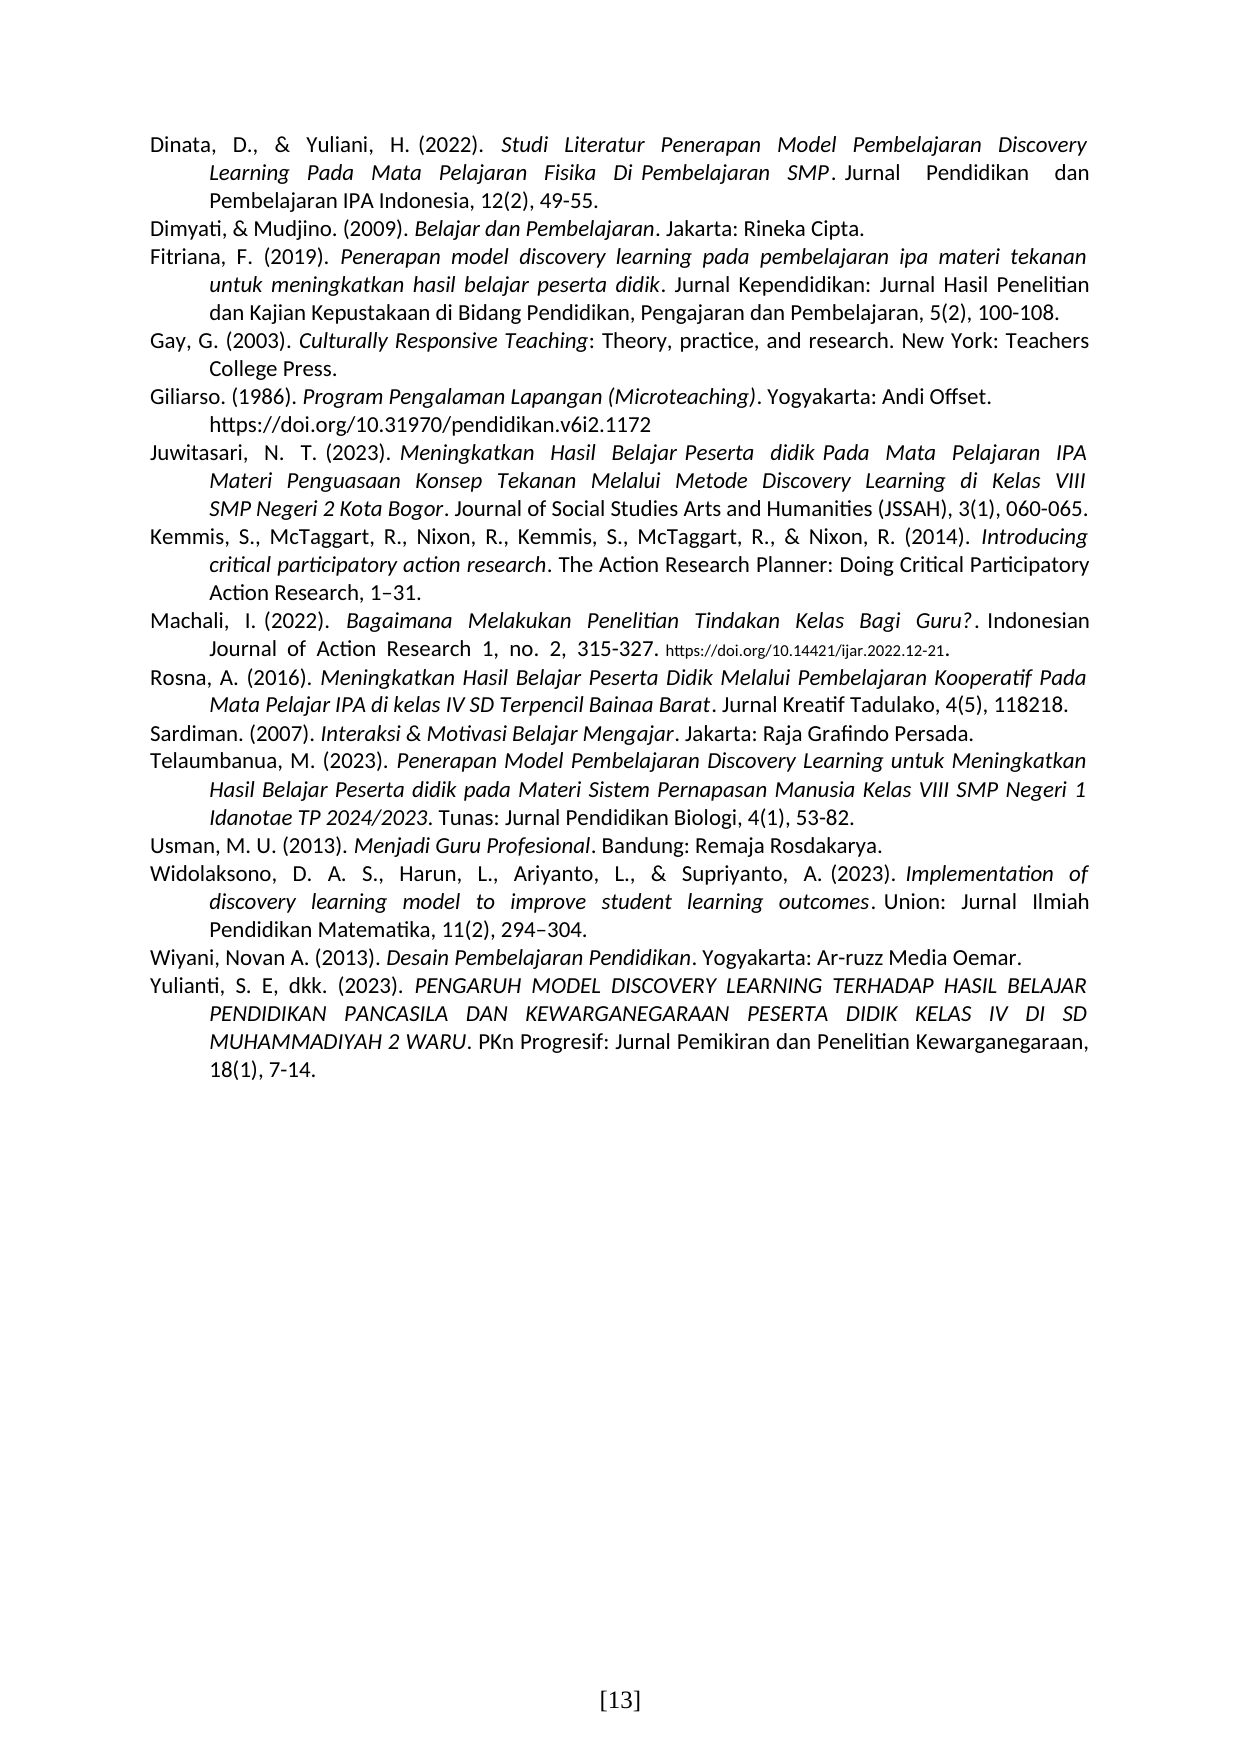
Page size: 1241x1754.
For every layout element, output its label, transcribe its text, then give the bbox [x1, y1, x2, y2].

text Fitriana, F. (2019). Penerapan model discovery learning pada pembelajaran ipa materi tekanan untuk meningkatkan hasil belajar peserta didik. Jurnal Kependidikan: Jurnal Hasil Penelitian dan Kajian Kepustakaan di Bidang Pendidikan, Pengajaran dan Pembelajaran, 5(2), 100-108. [150, 242, 1090, 326]
text Dinata, D., & Yuliani, H. (2022). Studi Literatur Penerapan Model Pembelajaran Discovery Learning Pada Mata Pelajaran Fisika Di Pembelajaran SMP. Jurnal Pendidikan dan Pembelajaran IPA Indonesia, 12(2), 49-55. [150, 130, 1090, 214]
text Usman, M. U. (2013). Menjadi Guru Profesional. Bandung: Remaja Rosdakarya. [150, 831, 1090, 859]
text Machali, I. (2022). Bagaimana Melakukan Penelitian Tindakan Kelas Bagi Guru?. Indonesian Journal of Action Research 1, no. 2, 315-327. https://doi.org/10.14421/ijar.2022.12-21. [150, 607, 1090, 663]
text Sardiman. (2007). Interaksi & Motivasi Belajar Mengajar. Jakarta: Raja Grafindo Persada. [150, 719, 1090, 747]
text Telaumbanua, M. (2023). Penerapan Model Pembelajaran Discovery Learning untuk Meningkatkan Hasil Belajar Peserta didik pada Materi Sistem Pernapasan Manusia Kelas VIII SMP Negeri 1 Idanotae TP 2024/2023. Tunas: Jurnal Pendidikan Biologi, 4(1), 53-82. [150, 747, 1090, 831]
text Giliarso. (1986). Program Pengalaman Lapangan (Microteaching). Yogyakarta: Andi Offset. [150, 382, 1090, 410]
text Rosna, A. (2016). Meningkatkan Hasil Belajar Peserta Didik Melalui Pembelajaran Kooperatif Pada Mata Pelajar IPA di kelas IV SD Terpencil Bainaa Barat. Jurnal Kreatif Tadulako, 4(5), 118218. [150, 663, 1090, 719]
text Kemmis, S., McTaggart, R., Nixon, R., Kemmis, S., McTaggart, R., & Nixon, R. (2014). Introducing critical participatory action research. The Action Research Planner: Doing Critical Participatory Action Research, 1–31. [150, 522, 1090, 607]
text Widolaksono, D. A. S., Harun, L., Ariyanto, L., & Supriyanto, A. (2023). Implementation of discovery learning model to improve student learning outcomes. Union: Jurnal Ilmiah Pendidikan Matematika, 11(2), 294–304. [150, 859, 1090, 943]
text Yulianti, S. E, dkk. (2023). PENGARUH MODEL DISCOVERY LEARNING TERHADAP HASIL BELAJAR PENDIDIKAN PANCASILA DAN KEWARGANEGARAAN PESERTA DIDIK KELAS IV DI SD MUHAMMADIYAH 2 WARU. PKn Progresif: Jurnal Pemikiran dan Penelitian Kewarganegaraan, 18(1), 7-14. [150, 971, 1090, 1083]
text Wiyani, Novan A. (2013). Desain Pembelajaran Pendidikan. Yogyakarta: Ar-ruzz Media Oemar. [150, 943, 1090, 971]
text Gay, G. (2003). Culturally Responsive Teaching: Theory, practice, and research. New York: Teachers College Press. [150, 326, 1090, 382]
text https://doi.org/10.31970/pendidikan.v6i2.1172 [150, 410, 1090, 438]
text Juwitasari, N. T. (2023). Meningkatkan Hasil Belajar Peserta didik Pada Mata Pelajaran IPA Materi Penguasaan Konsep Tekanan Melalui Metode Discovery Learning di Kelas VIII SMP Negeri 2 Kota Bogor. Journal of Social Studies Arts and Humanities (JSSAH), 3(1), 060-065. [150, 438, 1090, 522]
text Dimyati, & Mudjino. (2009). Belajar dan Pembelajaran. Jakarta: Rineka Cipta. [150, 214, 1090, 242]
